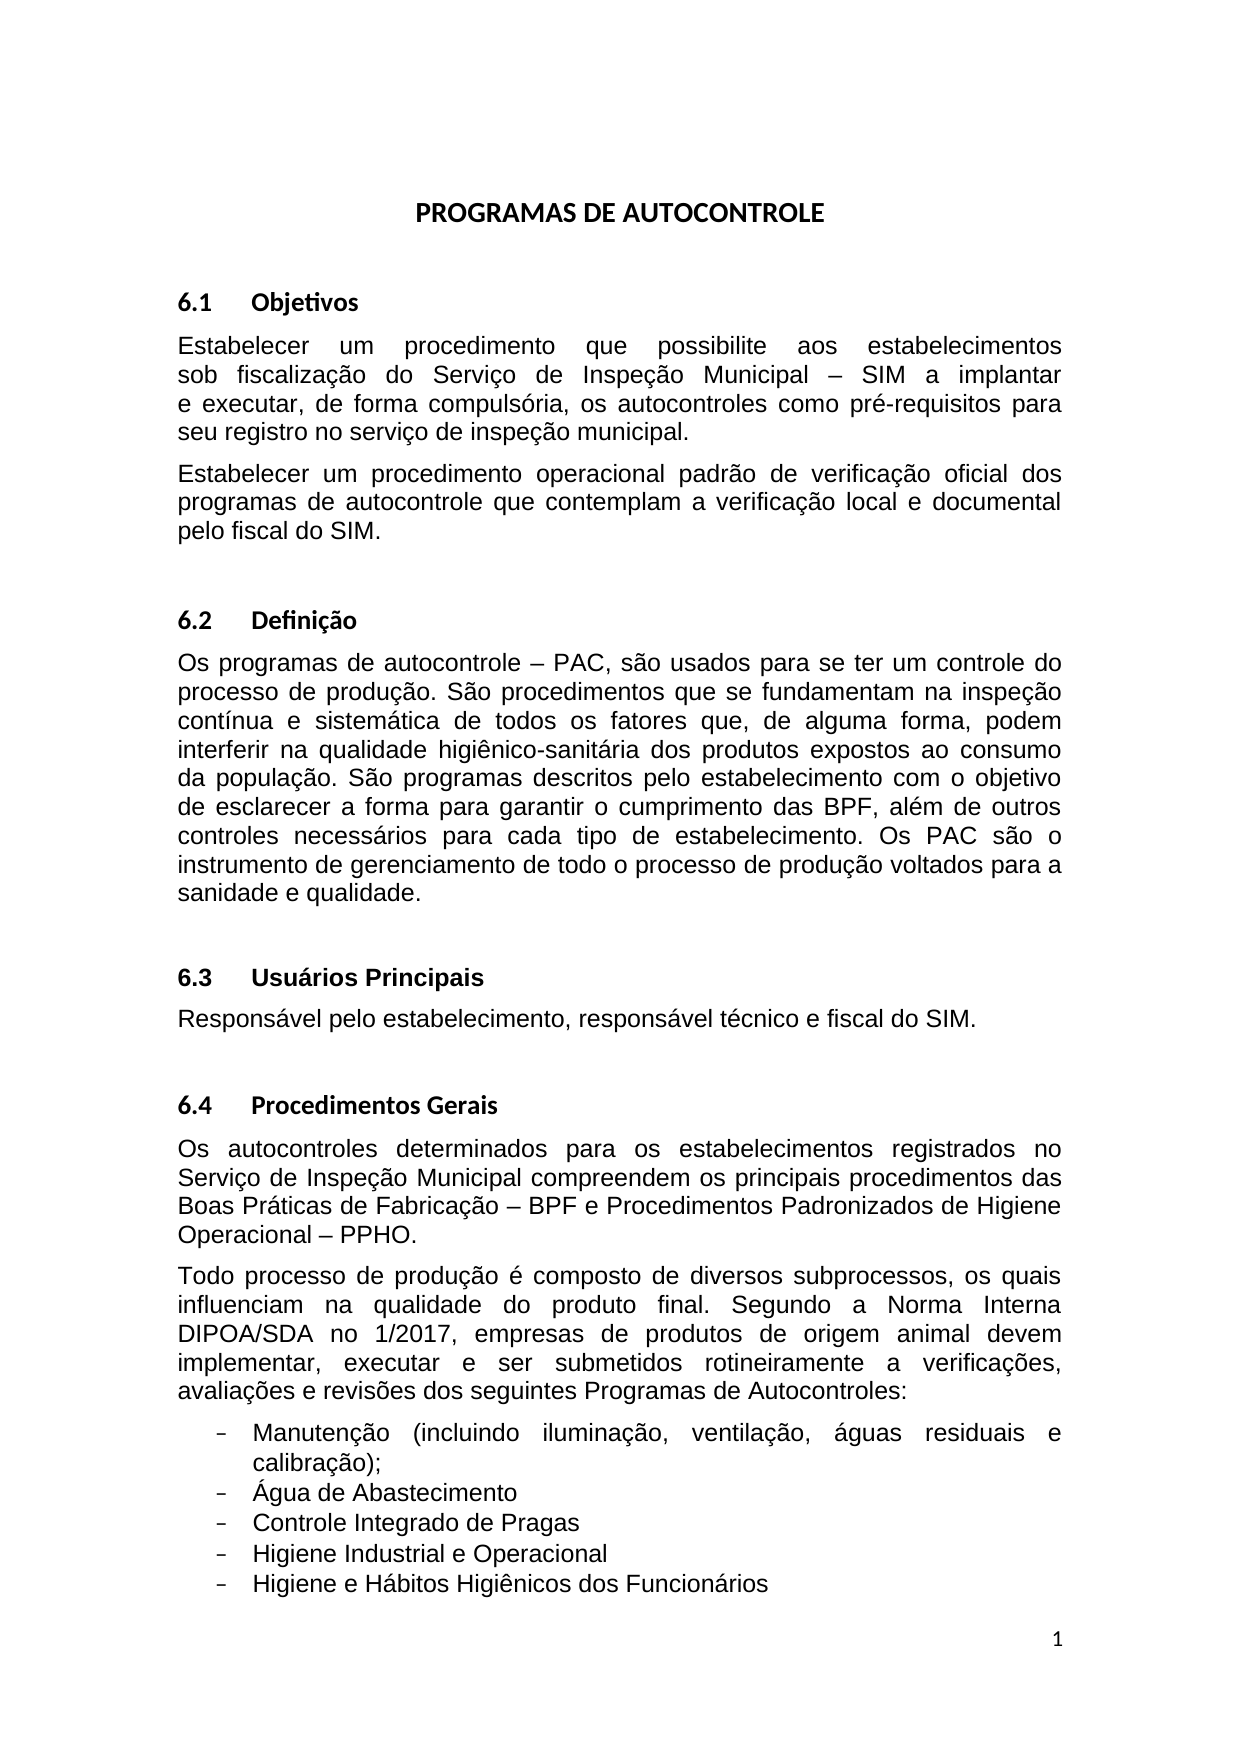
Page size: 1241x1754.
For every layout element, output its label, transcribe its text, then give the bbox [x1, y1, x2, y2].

list Água de Abastecimento [215, 1477, 1063, 1507]
list Higiene Industrial e Operacional [215, 1538, 1063, 1568]
text Todo processo de produção é composto de diversos subprocessos, os quais influenciam na qualidade do produto final. Segundo a Norma Interna DIPOA/SDA no 1/2017, empresas de produtos de origem animal devem implementar, executar e ser submetidos rotineiramente a verificações, avaliações e revisões dos seguintes Programas de Autocontroles: [177, 1261, 1063, 1405]
text Responsável pelo estabelecimento, responsável técnico e fiscal do SIM. [177, 1004, 1063, 1033]
text 6.4 Procedimentos Gerais [177, 1088, 1063, 1121]
text PROGRAMAS DE AUTOCONTROLE [177, 194, 1063, 230]
list Manutenção (incluindo iluminação, ventilação, águas residuais e calibração); [215, 1417, 1063, 1477]
list Controle Integrado de Pragas [215, 1507, 1063, 1538]
list Higiene e Hábitos Higiênicos dos Funcionários [215, 1568, 1063, 1599]
text Estabelecer um procedimento que possibilite aos estabelecimentos sob fiscalização do Serviço de Inspeção Municipal – SIM a implantar e executar, de forma compulsória, os autocontroles como pré-requisitos para seu registro no serviço de inspeção municipal. [177, 331, 1063, 446]
text 6.2 Definição [177, 603, 1063, 636]
text 6.1 Objetivos [177, 286, 1063, 319]
text Os programas de autocontrole – PAC, são usados para se ter um controle do processo de produção. São procedimentos que se fundamentam na inspeção contínua e sistemática de todos os fatores que, de alguma forma, podem interferir na qualidade higiênico-sanitária dos produtos expostos ao consumo da população. São programas descritos pelo estabelecimento com o objetivo de esclarecer a forma para garantir o cumprimento das BPF, além de outros controles necessários para cada tipo de estabelecimento. Os PAC são o instrumento de gerenciamento de todo o processo de produção voltados para a sanidade e qualidade. [177, 648, 1063, 907]
text 6.3 Usuários Principais [177, 963, 1063, 991]
text Os autocontroles determinados para os estabelecimentos registrados no Serviço de Inspeção Municipal compreendem os principais procedimentos das Boas Práticas de Fabricação – BPF e Procedimentos Padronizados de Higiene Operacional – PPHO. [177, 1134, 1063, 1249]
text Estabelecer um procedimento operacional padrão de verificação oficial dos programas de autocontrole que contemplam a verificação local e documental pelo fiscal do SIM. [177, 459, 1063, 545]
